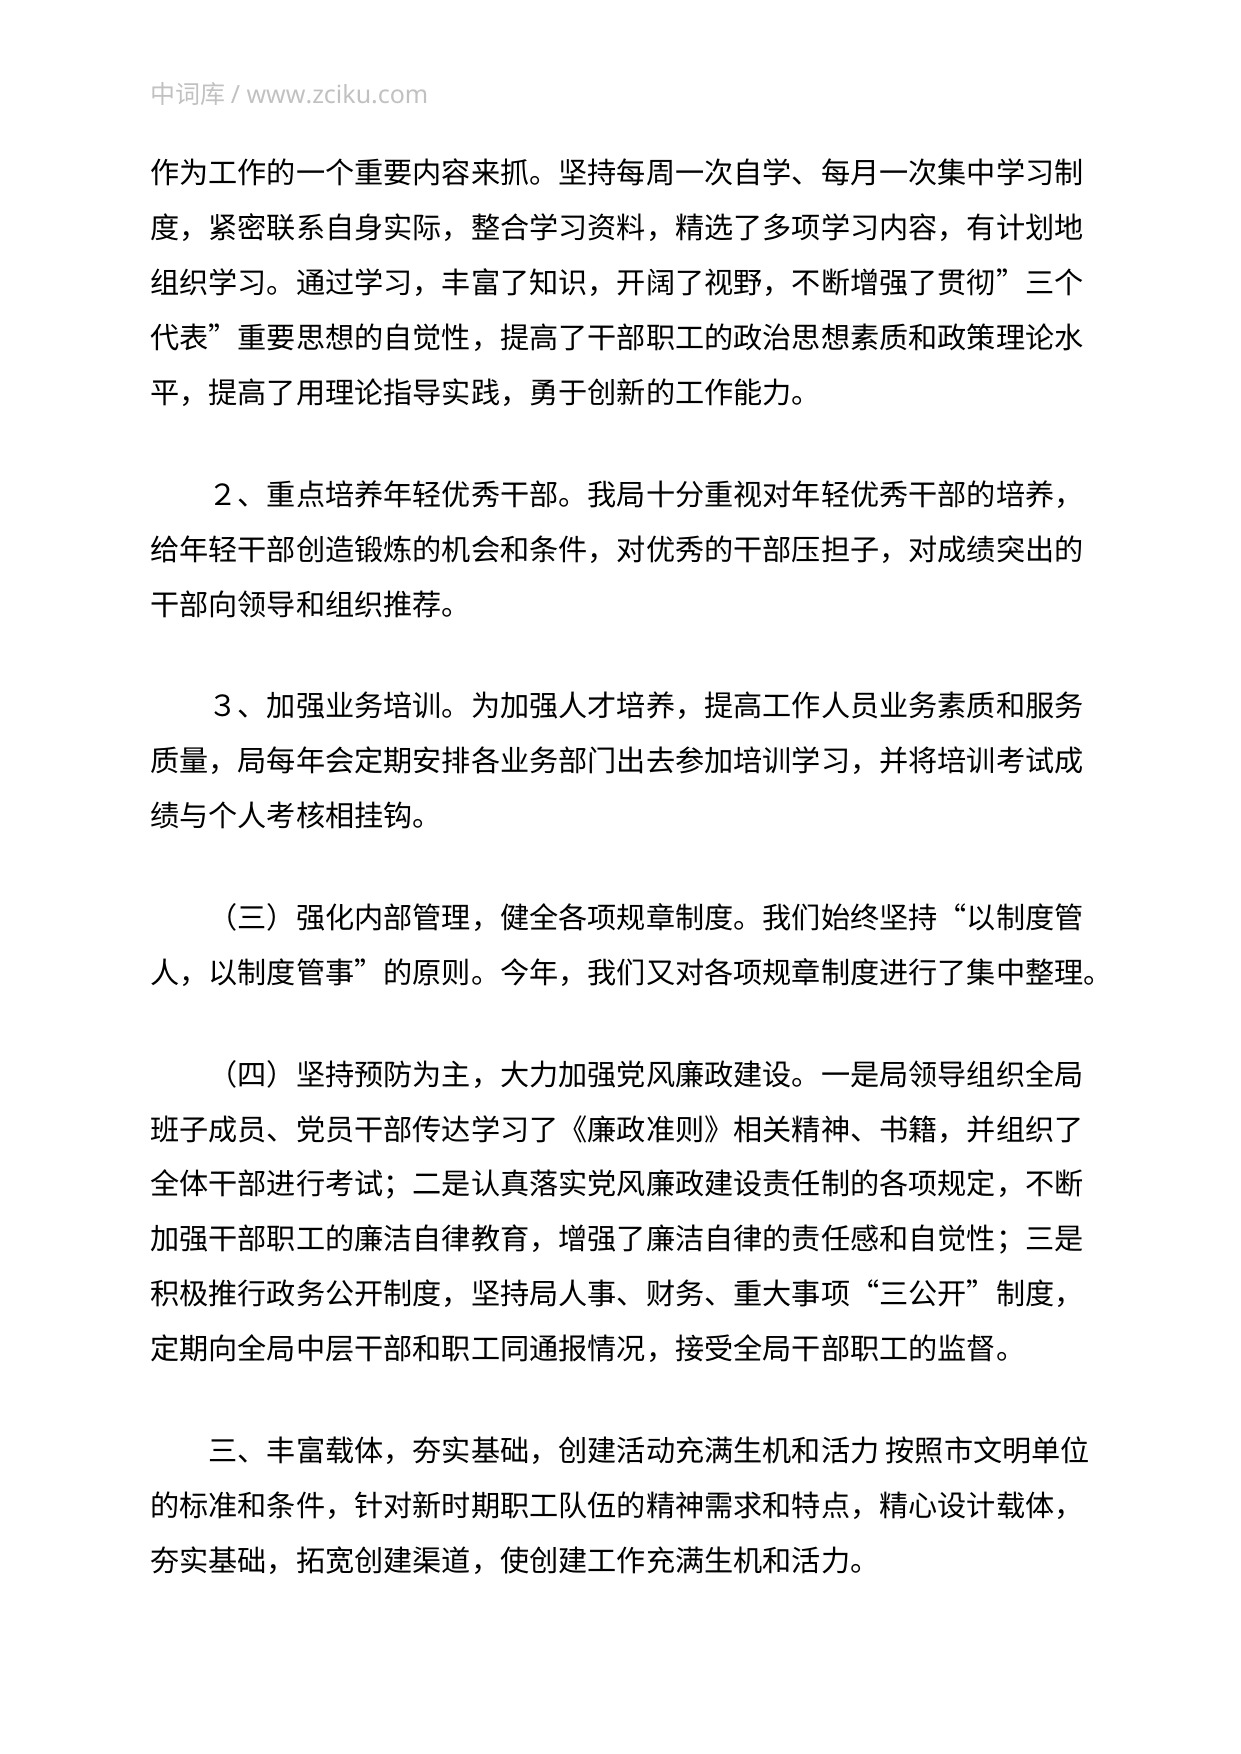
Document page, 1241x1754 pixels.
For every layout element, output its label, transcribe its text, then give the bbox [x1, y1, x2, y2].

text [150, 150, 1090, 412]
text 三、丰富载体，夯实基础，创建活动充满生机和活力 按照市文明单位的标准和条件，针对新时期职工队伍的精神需求和特点，精心设计载体，夯实基础，拓宽创建渠道，使创建工作充满生机和活力。 [150, 1427, 1090, 1579]
text ２、重点培养年轻优秀干部。我局十分重视对年轻优秀干部的培养，给年轻干部创造锻炼的机会和条件，对优秀的干部压担子，对成绩突出的干部向领导和组织推荐。 [150, 471, 1090, 623]
text （三）强化内部管理，健全各项规章制度。我们始终坚持“以制度管人，以制度管事”的原则。今年，我们又对各项规章制度进行了集中整理。 [150, 894, 1090, 992]
text （四）坚持预防为主，大力加强党风廉政建设。一是局领导组织全局班子成员、党员干部传达学习了《廉政准则》相关精神、书籍，并组织了全体干部进行考试；二是认真落实党风廉政建设责任制的各项规定，不断加强干部职工的廉洁自律教育，增强了廉洁自律的责任感和自觉性；三是积极推行政务公开制度，坚持局人事、财务、重大事项“三公开”制度，定期向全局中层干部和职工同通报情况，接受全局干部职工的监督。 [150, 1051, 1090, 1368]
text ３、加强业务培训。为加强人才培养，提高工作人员业务素质和服务质量，局每年会定期安排各业务部门出去参加培训学习，并将培训考试成绩与个人考核相挂钩。 [150, 683, 1090, 835]
